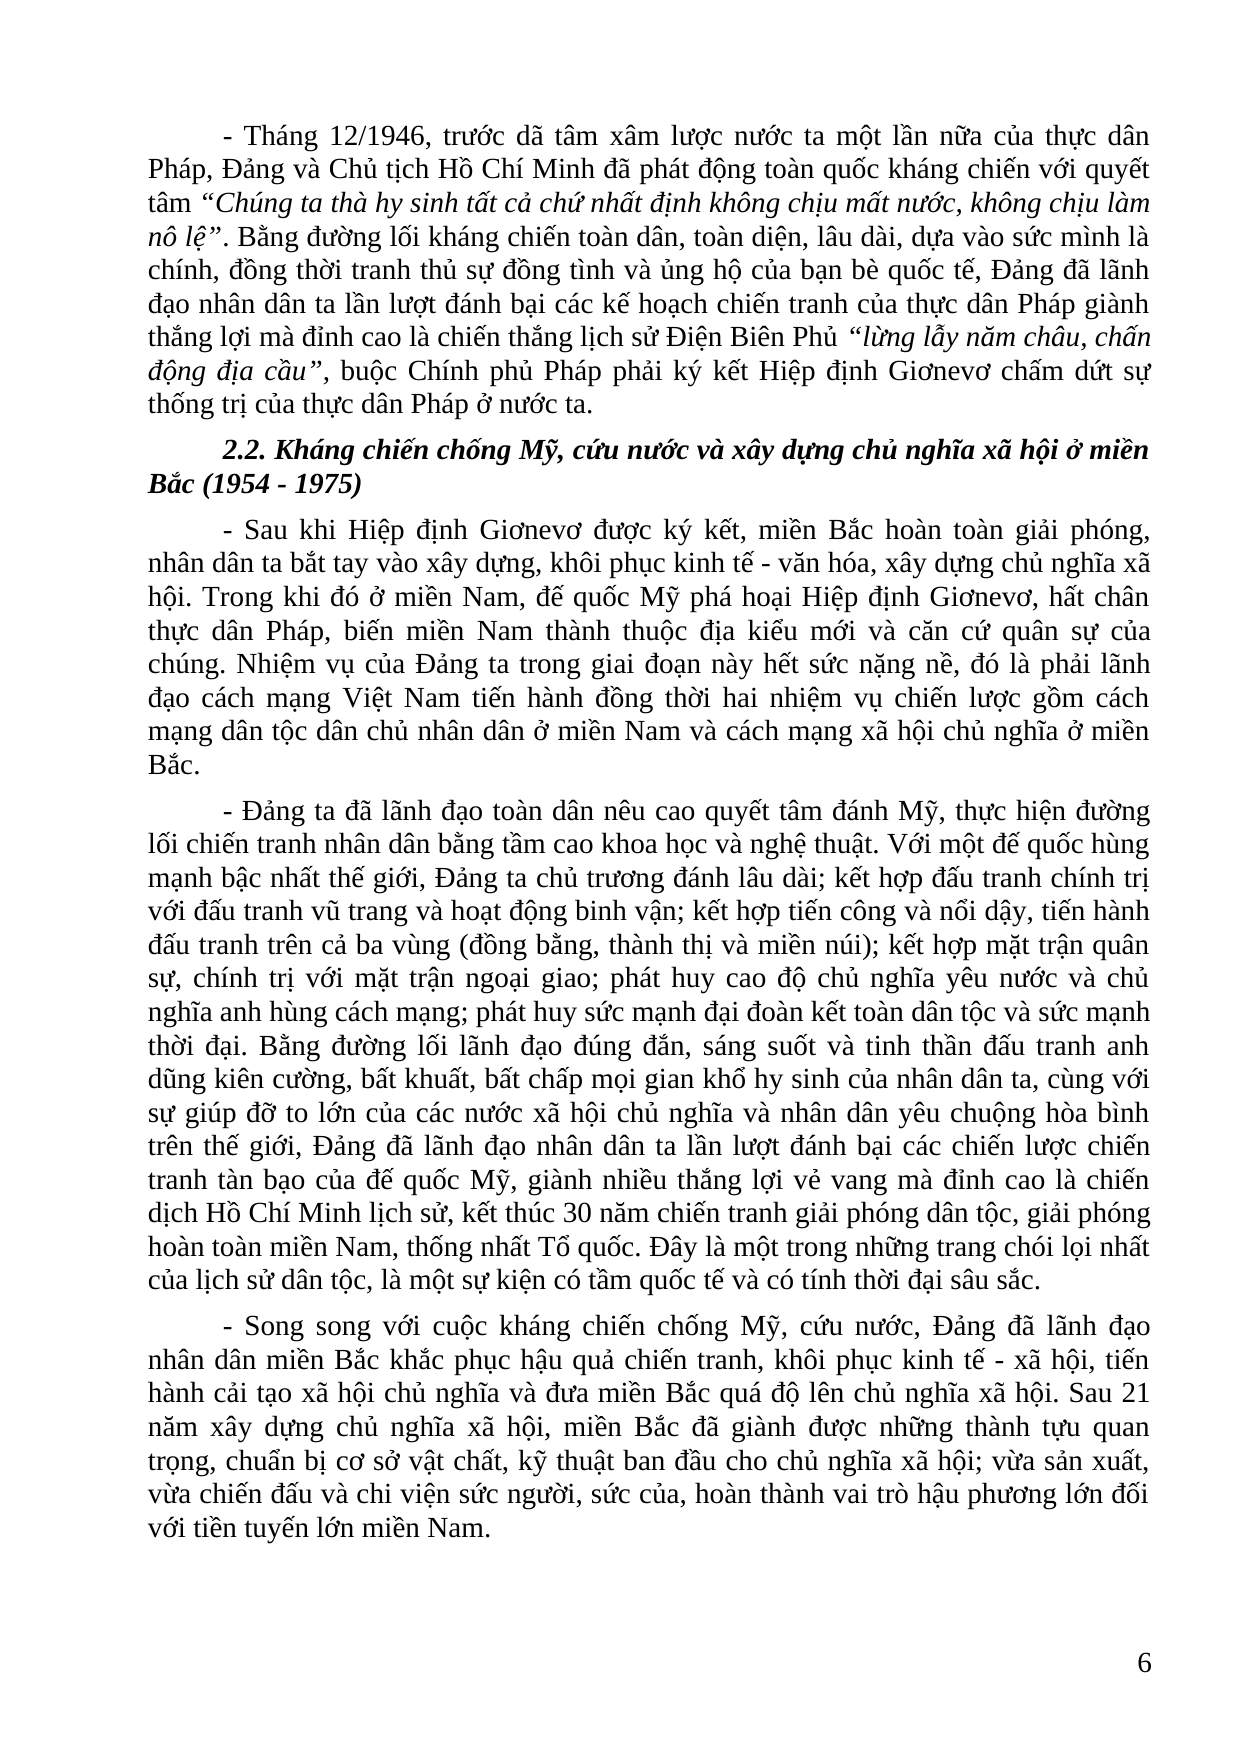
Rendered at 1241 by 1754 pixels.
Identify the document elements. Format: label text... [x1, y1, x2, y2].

text - Tháng 12/1946, trước dã tâm xâm lược nước ta một lần nữa của thực dân Pháp, Đảng và Chủ tịch Hồ Chí Minh đã phát động toàn quốc kháng chiến với quyết tâm “Chúng ta thà hy sinh tất cả chứ nhất định không chịu mất nước, không chịu làm nô lệ”. Bằng đường lối kháng chiến toàn dân, toàn diện, lâu dài, dựa vào sức mình là chính, đồng thời tranh thủ sự đồng tình và ủng hộ của bạn bè quốc tế, Đảng đã lãnh đạo nhân dân ta lần lượt đánh bại các kế hoạch chiến tranh của thực dân Pháp giành thắng lợi mà đỉnh cao là chiến thắng lịch sử Điện Biên Phủ “lừng lẫy năm châu, chấn động địa cầu”, buộc Chính phủ Pháp phải ký kết Hiệp định Giơnevơ chấm dứt sự thống trị của thực dân Pháp ở nước ta. [148, 118, 1152, 420]
text - Sau khi Hiệp định Giơnevơ được ký kết, miền Bắc hoàn toàn giải phóng, nhân dân ta bắt tay vào xây dựng, khôi phục kinh tế - văn hóa, xây dựng chủ nghĩa xã hội. Trong khi đó ở miền Nam, đế quốc Mỹ phá hoại Hiệp định Giơnevơ, hất chân thực dân Pháp, biến miền Nam thành thuộc địa kiểu mới và căn cứ quân sự của chúng. Nhiệm vụ của Đảng ta trong giai đoạn này hết sức nặng nề, đó là phải lãnh đạo cách mạng Việt Nam tiến hành đồng thời hai nhiệm vụ chiến lược gồm cách mạng dân tộc dân chủ nhân dân ở miền Nam và cách mạng xã hội chủ nghĩa ở miền Bắc. [148, 512, 1152, 780]
text 2.2. Kháng chiến chống Mỹ, cứu nước và xây dựng chủ nghĩa xã hội ở miền Bắc (1954 - 1975) [148, 432, 1152, 499]
text - Đảng ta đã lãnh đạo toàn dân nêu cao quyết tâm đánh Mỹ, thực hiện đường lối chiến tranh nhân dân bằng tầm cao khoa học và nghệ thuật. Với một đế quốc hùng mạnh bậc nhất thế giới, Đảng ta chủ trương đánh lâu dài; kết hợp đấu tranh chính trị với đấu tranh vũ trang và hoạt động binh vận; kết hợp tiến công và nổi dậy, tiến hành đấu tranh trên cả ba vùng (đồng bằng, thành thị và miền núi); kết hợp mặt trận quân sự, chính trị với mặt trận ngoại giao; phát huy cao độ chủ nghĩa yêu nước và chủ nghĩa anh hùng cách mạng; phát huy sức mạnh đại đoàn kết toàn dân tộc và sức mạnh thời đại. Bằng đường lối lãnh đạo đúng đắn, sáng suốt và tinh thần đấu tranh anh dũng kiên cường, bất khuất, bất chấp mọi gian khổ hy sinh của nhân dân ta, cùng với sự giúp đỡ to lớn của các nước xã hội chủ nghĩa và nhân dân yêu chuộng hòa bình trên thế giới, Đảng đã lãnh đạo nhân dân ta lần lượt đánh bại các chiến lược chiến tranh tàn bạo của đế quốc Mỹ, giành nhiều thắng lợi vẻ vang mà đỉnh cao là chiến dịch Hồ Chí Minh lịch sử, kết thúc 30 năm chiến tranh giải phóng dân tộc, giải phóng hoàn toàn miền Nam, thống nhất Tổ quốc. Đây là một trong những trang chói lọi nhất của lịch sử dân tộc, là một sự kiện có tầm quốc tế và có tính thời đại sâu sắc. [148, 793, 1152, 1296]
text - Song song với cuộc kháng chiến chống Mỹ, cứu nước, Đảng đã lãnh đạo nhân dân miền Bắc khắc phục hậu quả chiến tranh, khôi phục kinh tế - xã hội, tiến hành cải tạo xã hội chủ nghĩa và đưa miền Bắc quá độ lên chủ nghĩa xã hội. Sau 21 năm xây dựng chủ nghĩa xã hội, miền Bắc đã giành được những thành tựu quan trọng, chuẩn bị cơ sở vật chất, kỹ thuật ban đầu cho chủ nghĩa xã hội; vừa sản xuất, vừa chiến đấu và chi viện sức người, sức của, hoàn thành vai trò hậu phương lớn đối với tiền tuyến lớn miền Nam. [148, 1308, 1152, 1543]
